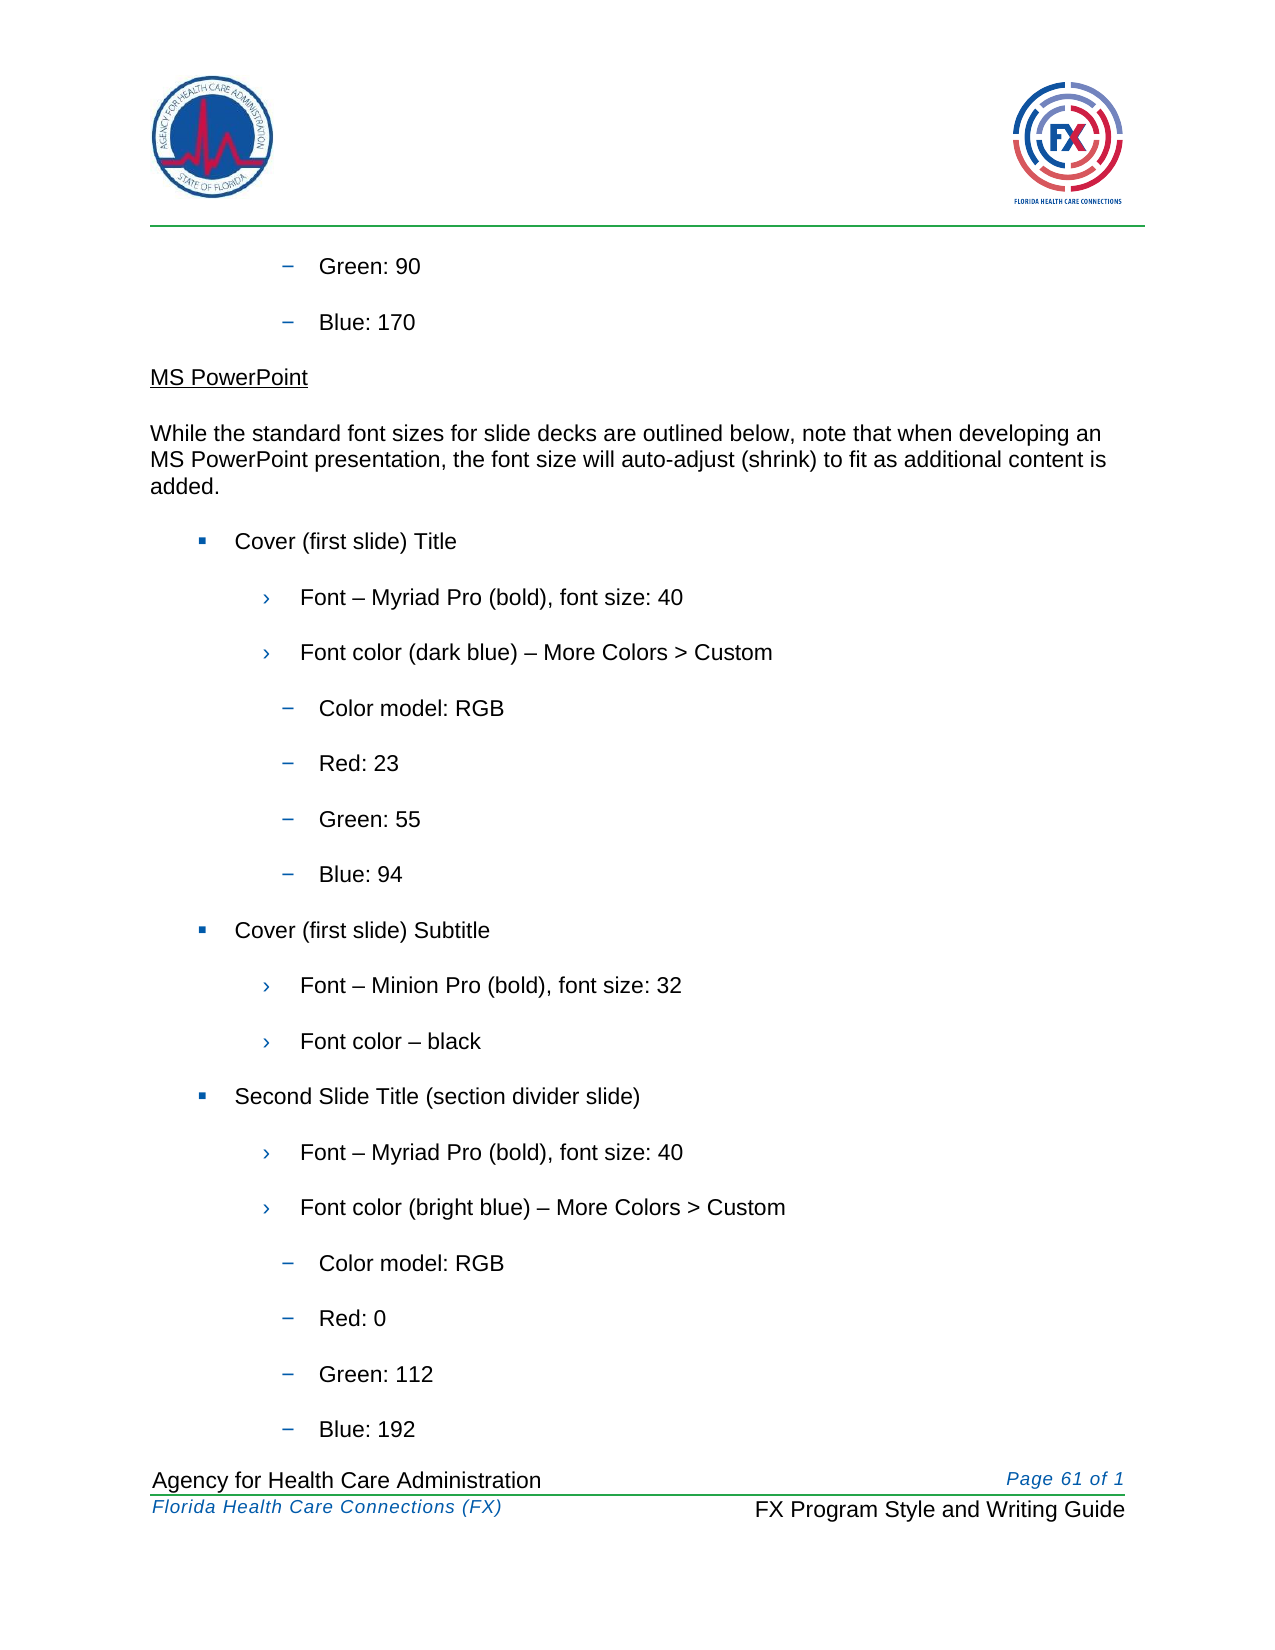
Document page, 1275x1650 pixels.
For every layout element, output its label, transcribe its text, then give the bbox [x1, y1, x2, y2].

list Font color (bright blue) – More Colors > Custom [262, 1194, 1116, 1221]
list Cover (first slide) Subtitle [197, 917, 1116, 943]
list Green: 90 [281, 253, 1116, 280]
list Second Slide Title (section divider slide) [197, 1083, 1116, 1110]
list Color model: RGB [281, 1250, 1116, 1276]
list Color model: RGB [281, 695, 1116, 721]
list Font – Myriad Pro (bold), font size: 40 [262, 1139, 1116, 1165]
list Blue: 94 [281, 861, 1116, 888]
picture [1000, 78, 1132, 210]
list Font – Minion Pro (bold), font size: 32 [262, 972, 1116, 999]
list Font color – black [262, 1028, 1116, 1054]
list Red: 23 [281, 750, 1116, 777]
list Red: 0 [281, 1305, 1116, 1332]
text While the standard font sizes for slide decks are outlined below, note that when developing an MS PowerPoint presentation, the font size will auto-adjust (shrink) to fit as additional content is added. [150, 420, 1116, 499]
list Blue: 192 [281, 1416, 1116, 1443]
list Cover (first slide) Title [197, 528, 1116, 554]
picture [150, 75, 274, 199]
list Blue: 170 [281, 309, 1116, 335]
list Font – Myriad Pro (bold), font size: 40 [262, 584, 1116, 610]
text MS PowerPoint [150, 364, 1116, 391]
list Green: 112 [281, 1361, 1116, 1387]
list Green: 55 [281, 806, 1116, 832]
list Font color (dark blue) – More Colors > Custom [262, 639, 1116, 666]
